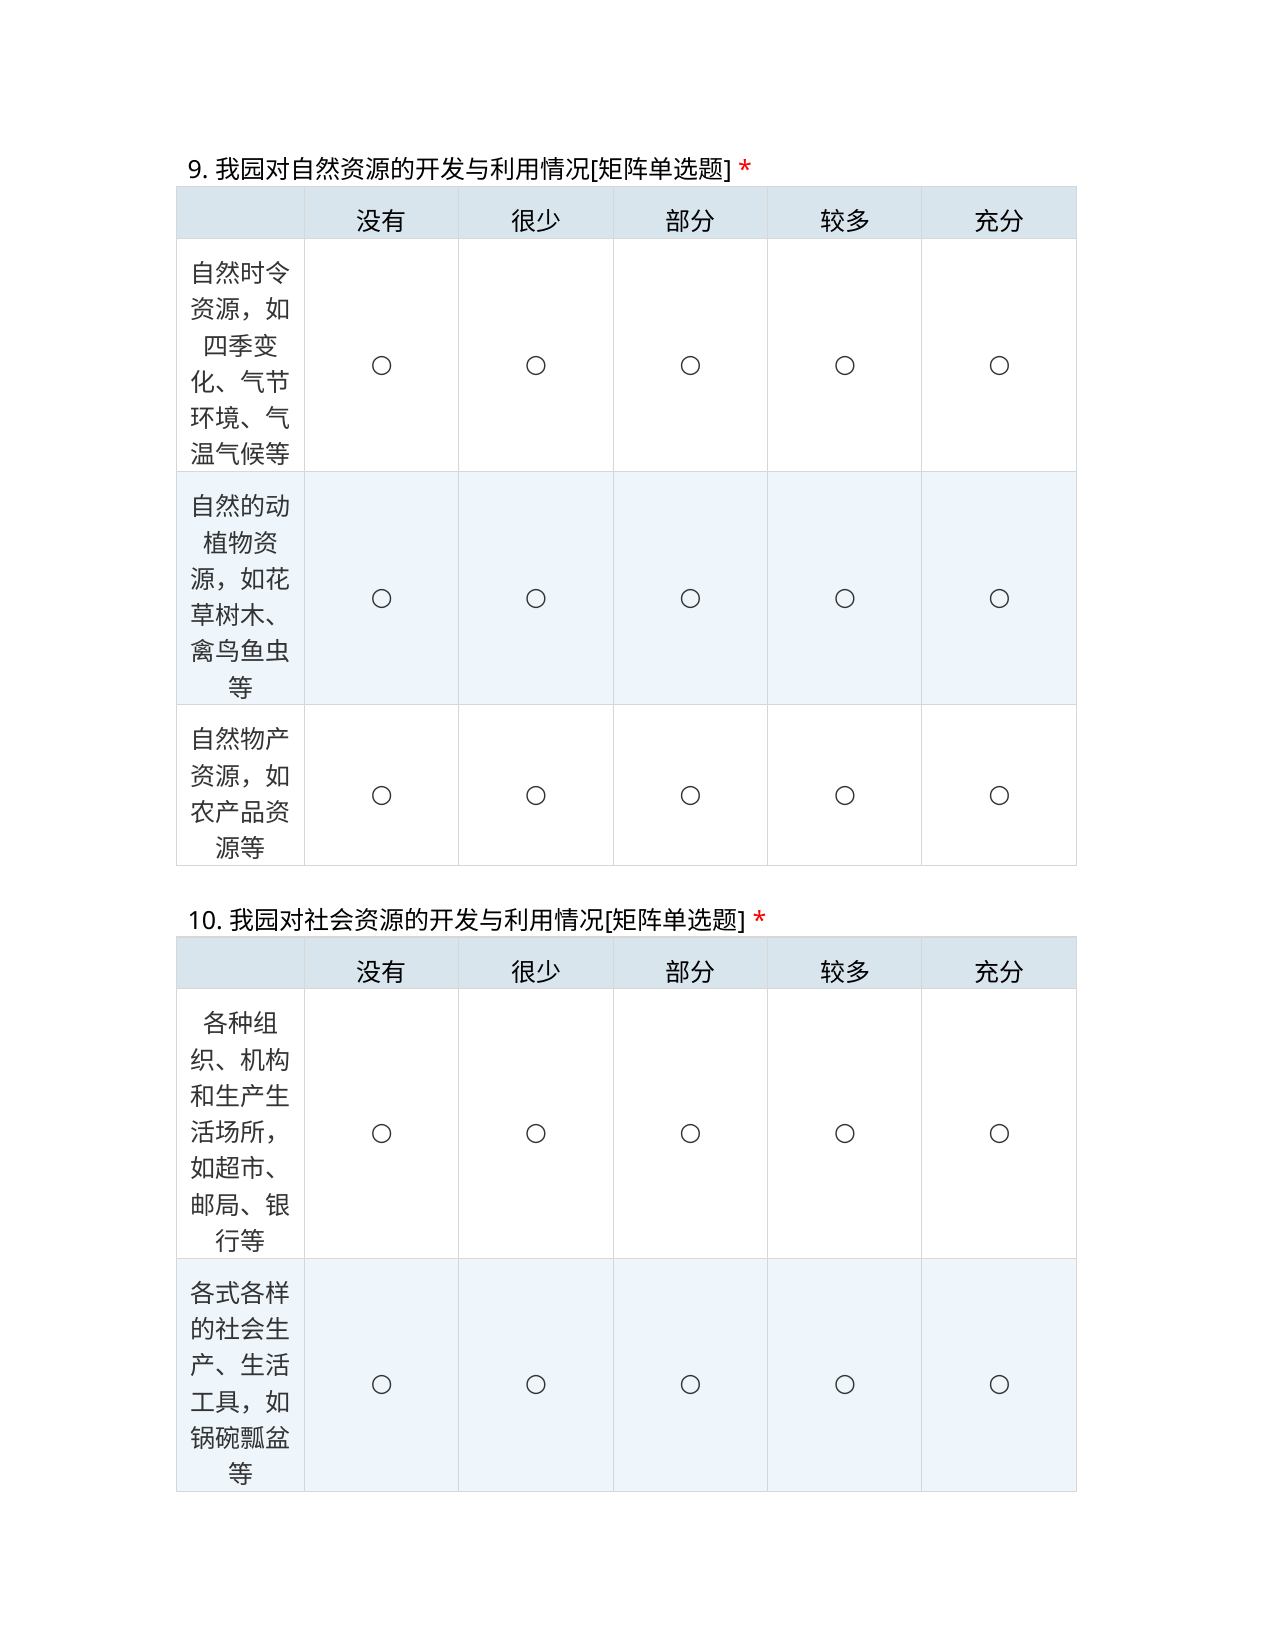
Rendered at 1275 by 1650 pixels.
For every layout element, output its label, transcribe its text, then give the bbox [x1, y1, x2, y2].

table_header 没有 [305, 187, 458, 238]
table_header 较多 [768, 938, 921, 988]
table_cell ○ [305, 1259, 458, 1491]
table_cell ○ [922, 472, 1076, 704]
table_header 没有 [305, 938, 458, 988]
table_header 部分 [614, 187, 767, 238]
table_cell ○ [614, 1259, 767, 1491]
table_cell 自然物产资源，如农产品资源等 [177, 705, 304, 865]
table_header 很少 [459, 938, 613, 988]
table_cell ○ [614, 989, 767, 1258]
table_cell ○ [768, 705, 921, 865]
table_header 较多 [768, 187, 921, 238]
table_cell ○ [768, 1259, 921, 1491]
table_cell ○ [459, 472, 613, 704]
table_cell ○ [614, 472, 767, 704]
table_cell ○ [305, 472, 458, 704]
table_cell ○ [459, 989, 613, 1258]
table_cell ○ [614, 239, 767, 471]
table_cell 各种组织、机构和生产生活场所，如超市、邮局、银行等 [177, 989, 304, 1258]
table_cell ○ [922, 239, 1076, 471]
table_cell ○ [459, 239, 613, 471]
table_header [177, 187, 304, 238]
table_cell ○ [305, 705, 458, 865]
table_header 很少 [459, 187, 613, 238]
table_cell ○ [459, 1259, 613, 1491]
table_cell 自然的动植物资源，如花草树木、禽鸟鱼虫等 [177, 472, 304, 704]
table_cell ○ [768, 989, 921, 1258]
table_cell ○ [922, 705, 1076, 865]
table_cell ○ [768, 239, 921, 471]
table_cell ○ [614, 705, 767, 865]
table_cell ○ [305, 239, 458, 471]
table_cell ○ [922, 989, 1076, 1258]
text 10. 我园对社会资源的开发与利用情况[矩阵单选题] * [187, 900, 1087, 936]
table_header 充分 [922, 938, 1076, 988]
table_header 充分 [922, 187, 1076, 238]
table_cell ○ [922, 1259, 1076, 1491]
table_cell ○ [459, 705, 613, 865]
table_cell ○ [768, 472, 921, 704]
table_header [177, 938, 304, 988]
table_header 部分 [614, 938, 767, 988]
table_cell ○ [305, 989, 458, 1258]
text 9. 我园对自然资源的开发与利用情况[矩阵单选题] * [187, 150, 1087, 186]
table_cell 各式各样的社会生产、生活工具，如锅碗瓢盆等 [177, 1259, 304, 1491]
table_cell 自然时令资源，如四季变化、气节环境、气温气候等 [177, 239, 304, 471]
